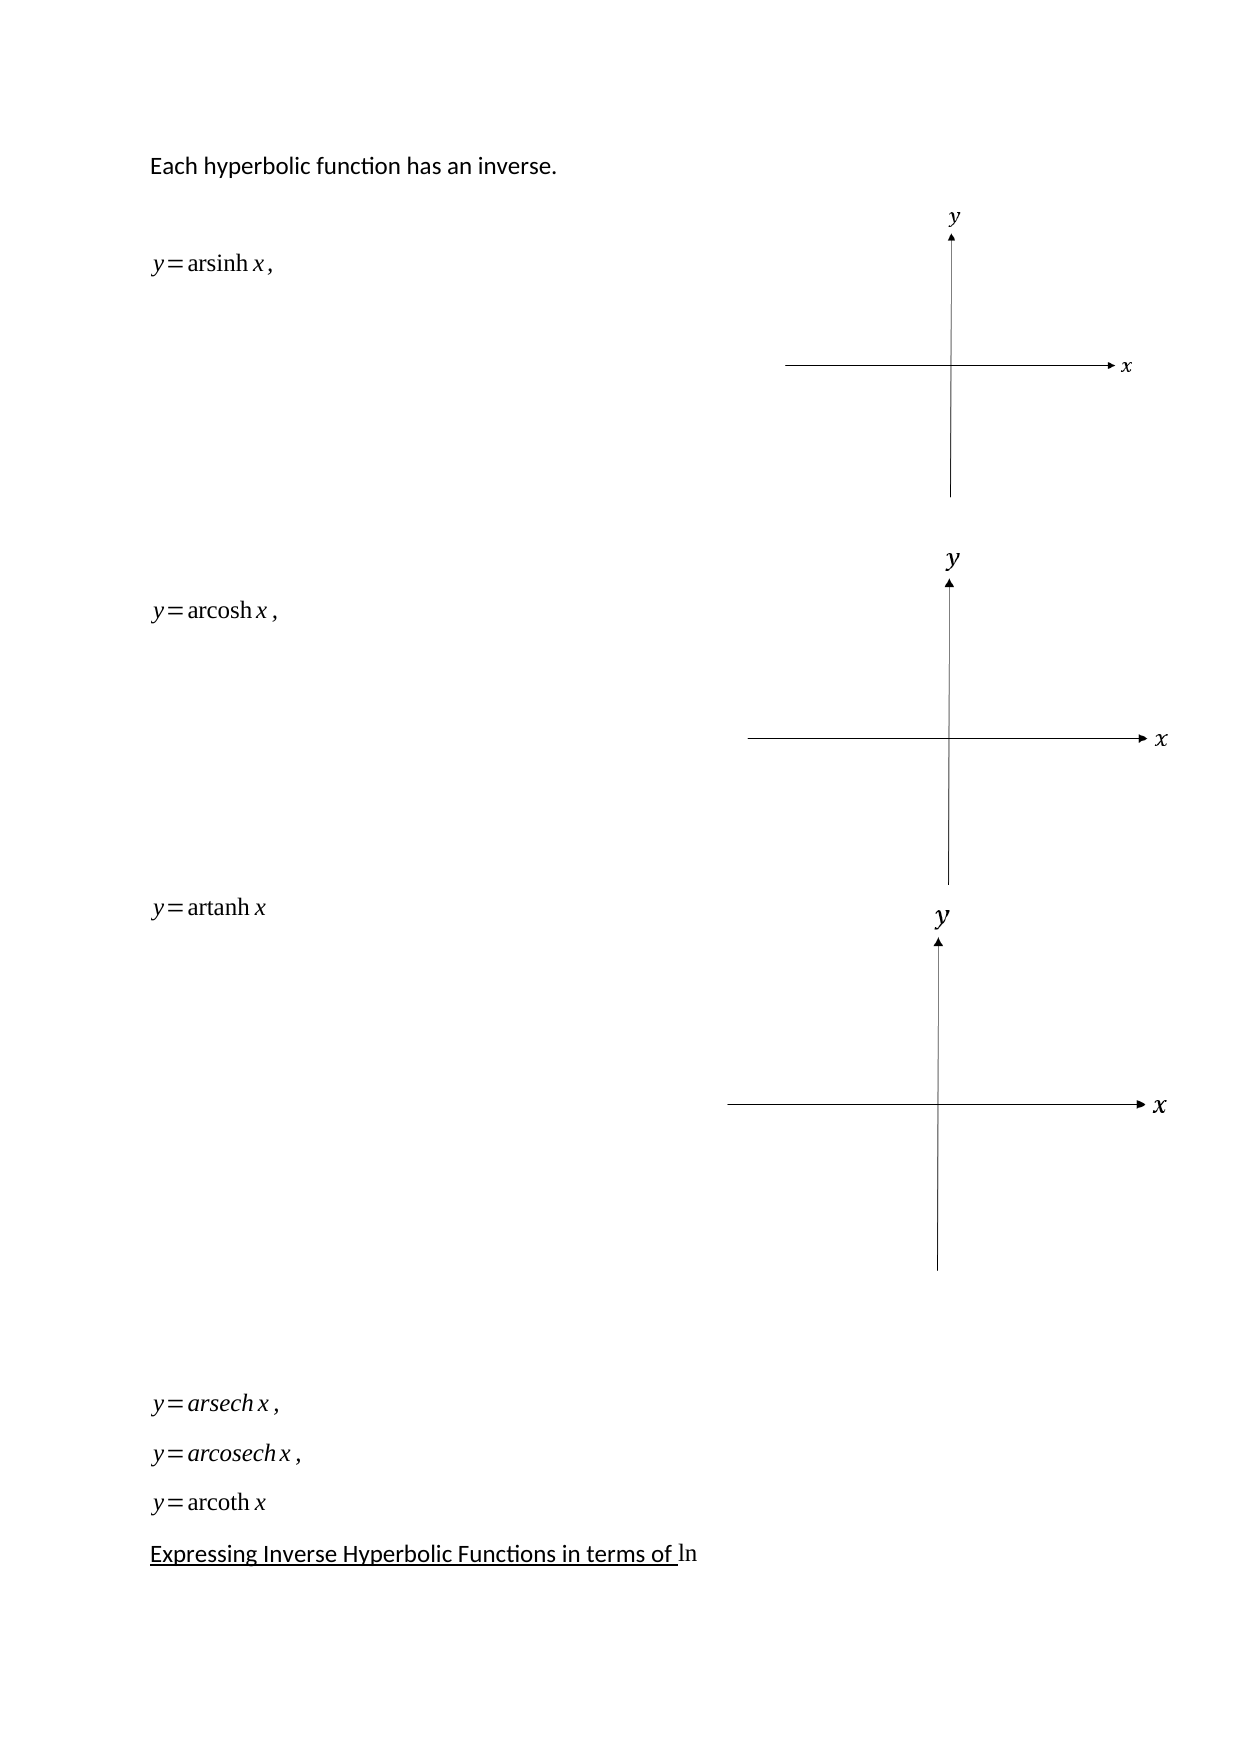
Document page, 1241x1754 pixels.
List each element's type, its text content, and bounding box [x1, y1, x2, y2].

text Each hyperbolic function has an inverse. [150, 150, 1090, 181]
picture [707, 529, 1196, 1298]
text Expressing Inverse Hyperbolic Functions in terms of [150, 1538, 1090, 1569]
picture [770, 192, 1155, 518]
